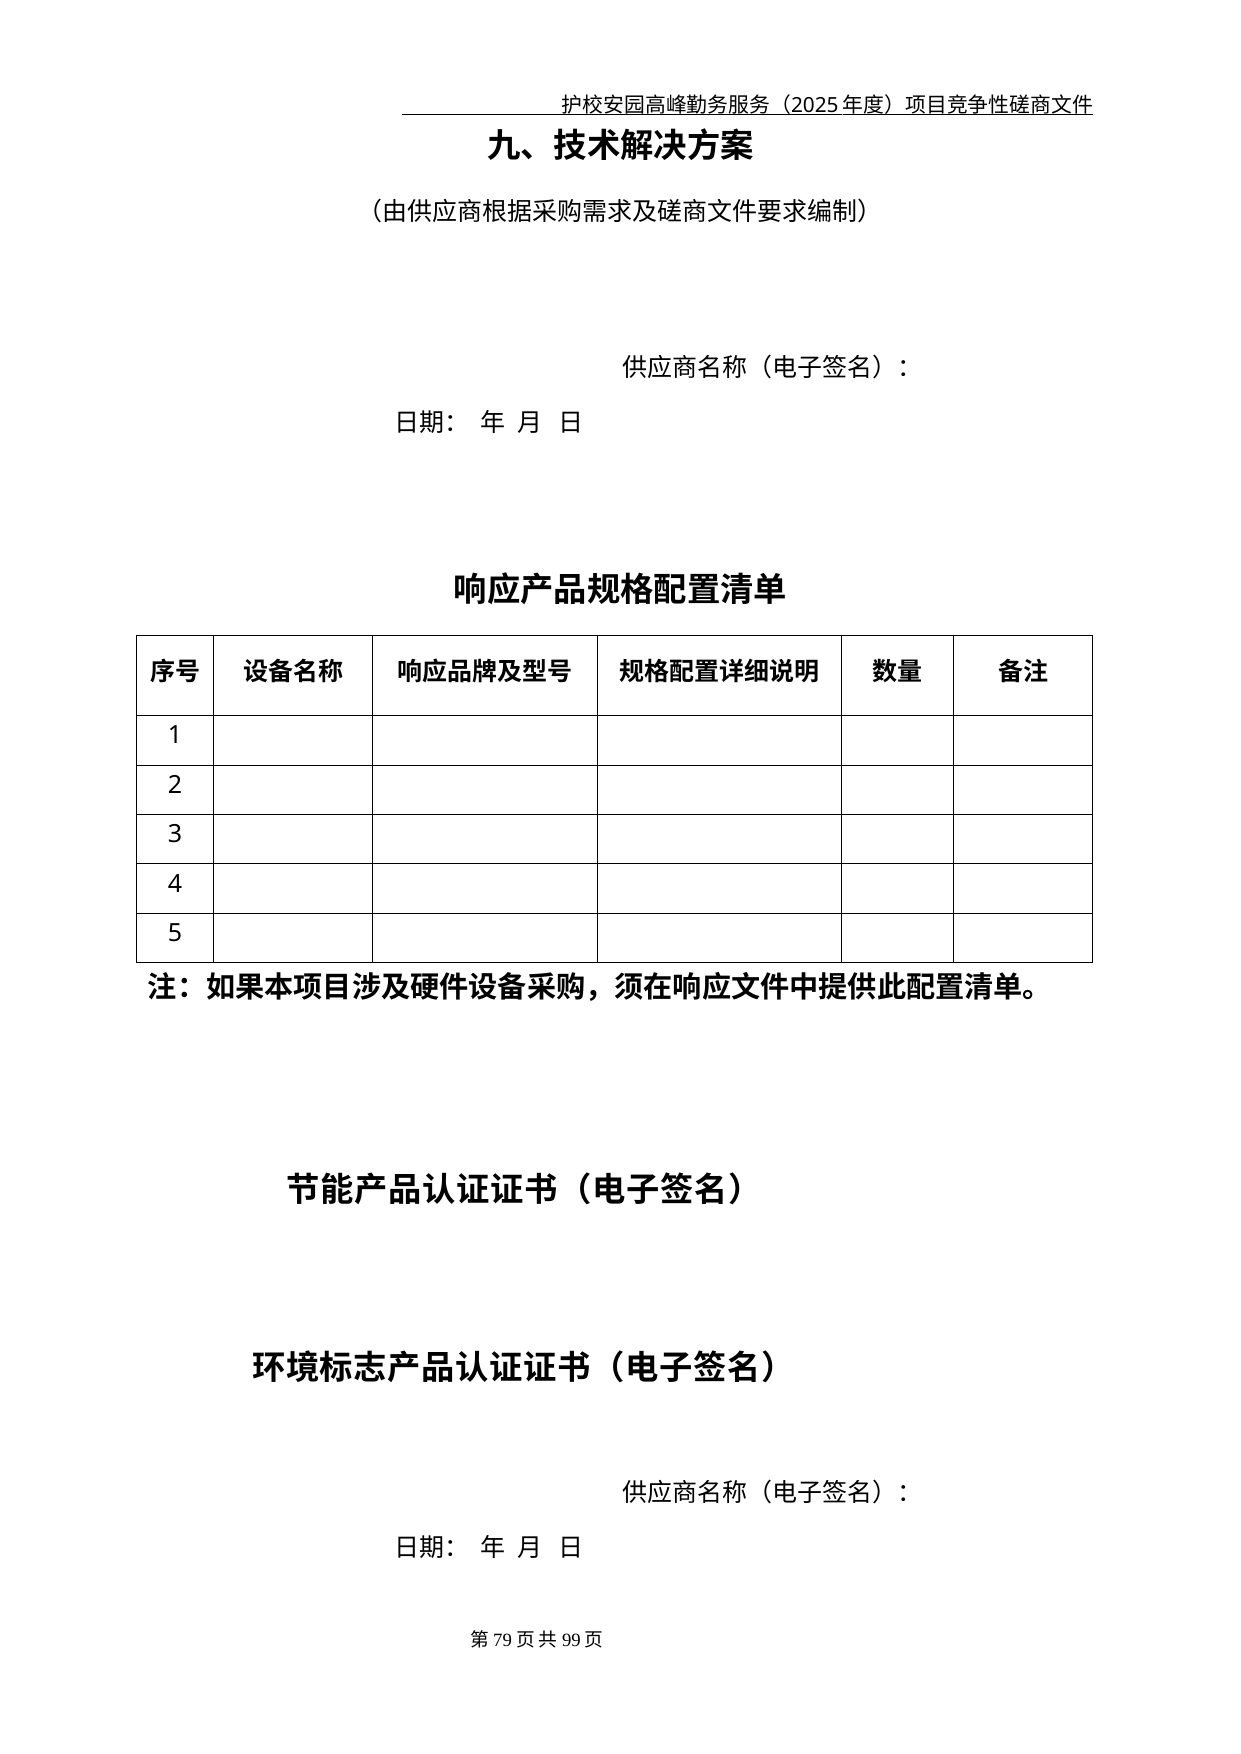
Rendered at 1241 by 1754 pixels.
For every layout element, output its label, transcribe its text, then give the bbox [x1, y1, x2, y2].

table_cell [214, 815, 372, 863]
table_cell 4 [137, 864, 213, 913]
table_cell [373, 864, 597, 913]
table_cell [954, 914, 1092, 962]
table_cell 2 [137, 766, 213, 814]
table_cell [598, 766, 841, 814]
table_cell 3 [137, 815, 213, 863]
table_cell [214, 864, 372, 913]
text 供应商名称（电子签名）： [148, 348, 1092, 384]
table_cell [842, 864, 953, 913]
table_cell [842, 914, 953, 962]
table_cell [598, 815, 841, 863]
text 环境标志产品认证证书（电子签名） [148, 1341, 1092, 1389]
table_cell [598, 716, 841, 764]
table_header 序号 [137, 636, 213, 715]
table_cell [373, 914, 597, 962]
table_header 规格配置详细说明 [598, 636, 841, 715]
table_header 设备名称 [214, 636, 372, 715]
table_cell 5 [137, 914, 213, 962]
table_cell [214, 766, 372, 814]
text 注：如果本项目涉及硬件设备采购，须在响应文件中提供此配置清单。 [148, 963, 1092, 1005]
table_cell [598, 914, 841, 962]
text 日期： 年 月 日 [148, 1527, 1092, 1563]
table_header 响应品牌及型号 [373, 636, 597, 715]
table_cell [954, 716, 1092, 764]
text 节能产品认证证书（电子签名） [148, 1163, 1092, 1211]
text 九、技术解决方案 [148, 119, 1092, 167]
table_cell [842, 716, 953, 764]
table_cell [373, 716, 597, 764]
table_cell [373, 766, 597, 814]
table_cell [373, 815, 597, 863]
table_cell 1 [137, 716, 213, 764]
table_cell [214, 716, 372, 764]
table_cell [954, 864, 1092, 913]
table_cell [842, 815, 953, 863]
text 供应商名称（电子签名）： [148, 1473, 1092, 1509]
table_cell [598, 864, 841, 913]
text （由供应商根据采购需求及磋商文件要求编制） [148, 191, 1092, 227]
text 响应产品规格配置清单 [148, 562, 1092, 611]
table_cell [842, 766, 953, 814]
text 日期： 年 月 日 [148, 402, 1092, 438]
table_header 备注 [954, 636, 1092, 715]
table_cell [954, 815, 1092, 863]
table_cell [214, 914, 372, 962]
table_cell [954, 766, 1092, 814]
table_header 数量 [842, 636, 953, 715]
